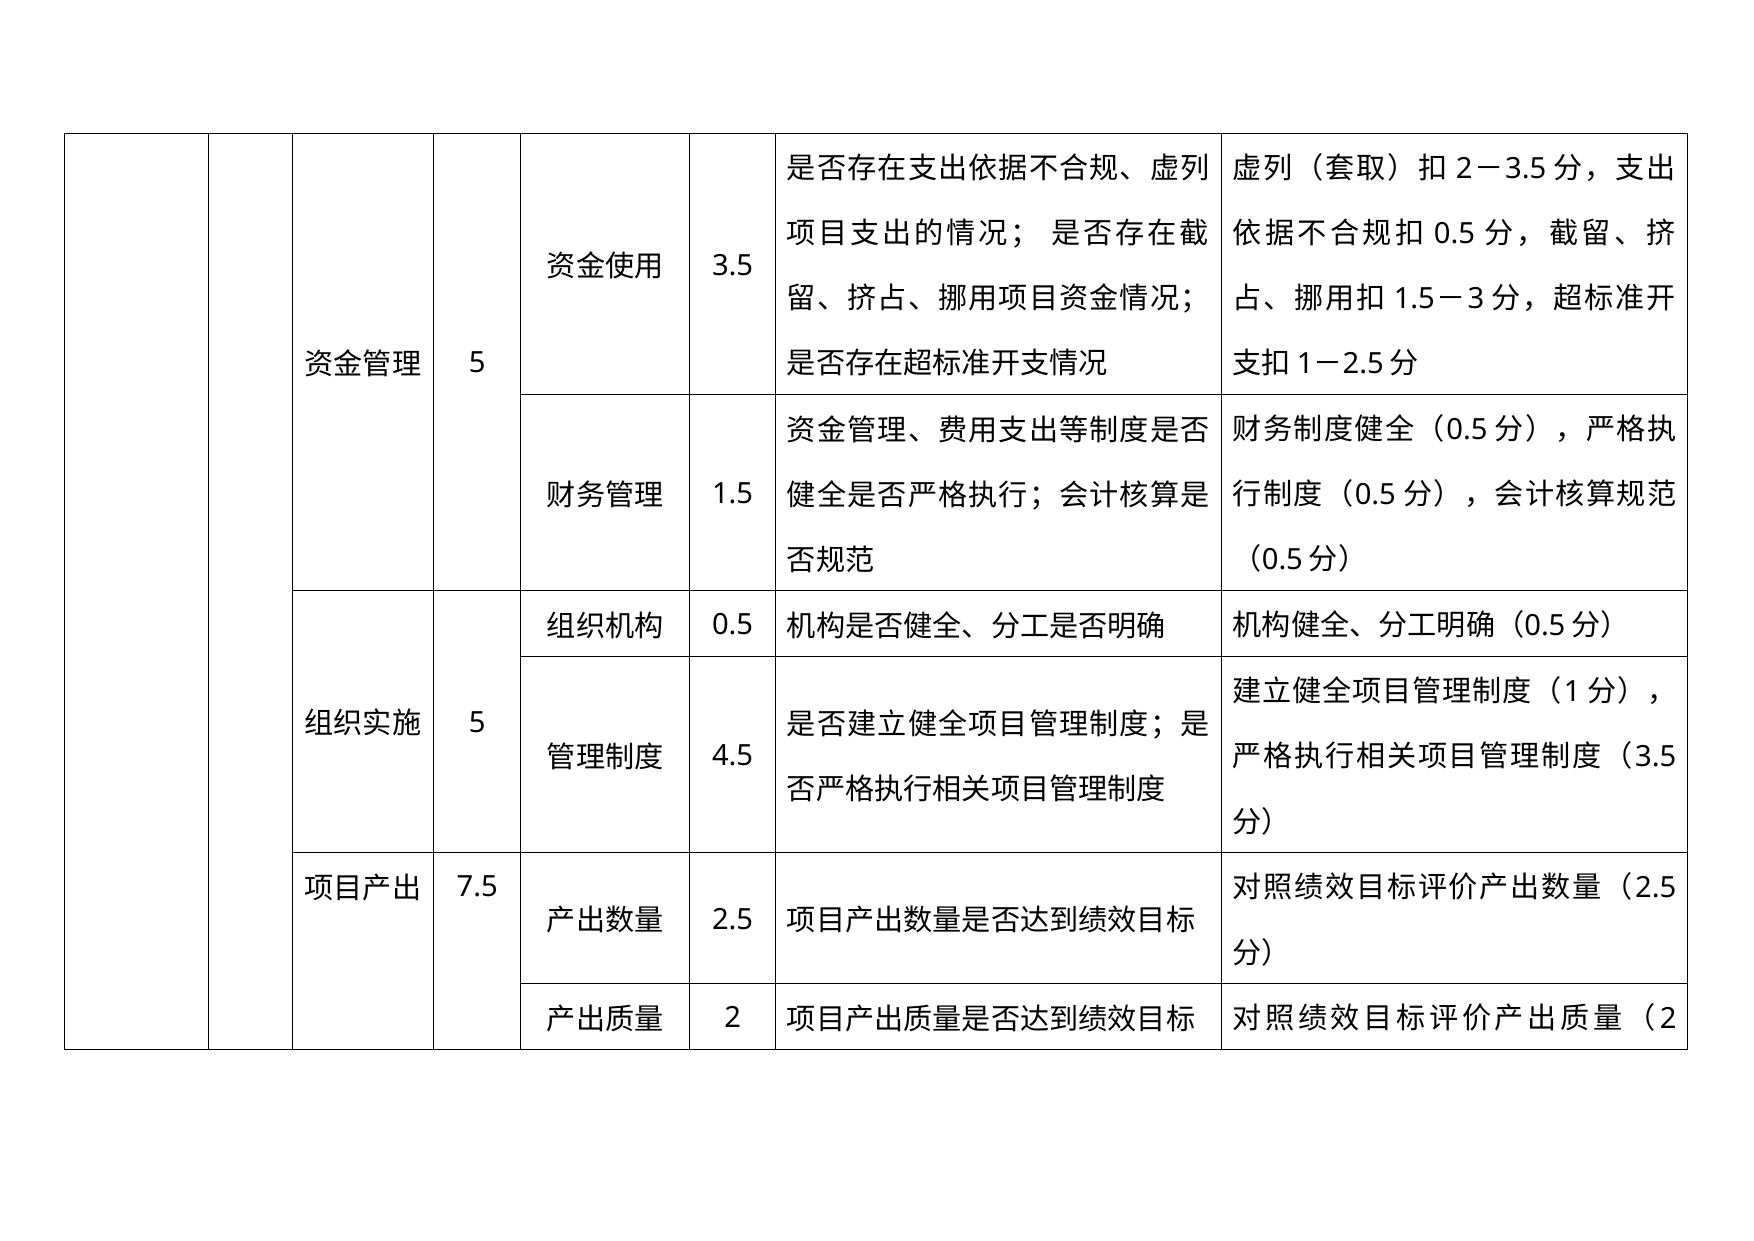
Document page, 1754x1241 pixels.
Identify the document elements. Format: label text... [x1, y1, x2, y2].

table_cell 产出质量 [521, 984, 689, 1049]
table_cell 项目产出数量是否达到绩效目标 [776, 853, 1221, 983]
table_cell 是否建立健全项目管理制度；是否严格执行相关项目管理制度 [776, 657, 1221, 852]
table_cell 3.5 [690, 134, 775, 394]
table_cell 财务管理 [521, 395, 689, 590]
table_cell 对照绩效目标评价产出质量（2分） [1222, 984, 1687, 1049]
table_cell 建立健全项目管理制度（1分），严格执行相关项目管理制度（3.5分） [1222, 657, 1687, 852]
table_cell 虚列（套取）扣2－3.5分，支出依据不合规扣0.5分，截留、挤占、挪用扣1.5－3分，超标准开支扣1－2.5分 [1222, 134, 1687, 394]
table_cell [209, 134, 292, 1049]
table_cell 管理制度 [521, 657, 689, 852]
table_cell 项目产出 [293, 853, 433, 1049]
table_cell 组织实施 [293, 591, 433, 852]
table_cell 机构健全、分工明确（0.5分） [1222, 591, 1687, 656]
table_cell [65, 134, 208, 1049]
table_cell 机构是否健全、分工是否明确 [776, 591, 1221, 656]
table_cell 资金管理 [293, 134, 433, 590]
table_cell 是否存在支出依据不合规、虚列项目支出的情况； 是否存在截留、挤占、挪用项目资金情况；是否存在超标准开支情况 [776, 134, 1221, 394]
table_cell 5 [434, 134, 520, 590]
table_cell 对照绩效目标评价产出数量（2.5分） [1222, 853, 1687, 983]
table_cell 1.5 [690, 395, 775, 590]
table_cell 财务制度健全（0.5分），严格执行制度（0.5分），会计核算规范（0.5分） [1222, 395, 1687, 590]
table_cell 5 [434, 591, 520, 852]
table_cell 2 [690, 984, 775, 1049]
table_cell 7.5 [434, 853, 520, 1049]
table_cell 资金管理、费用支出等制度是否健全是否严格执行；会计核算是否规范 [776, 395, 1221, 590]
table_cell 4.5 [690, 657, 775, 852]
table_cell 项目产出质量是否达到绩效目标 [776, 984, 1221, 1049]
table_cell 资金使用 [521, 134, 689, 394]
table_cell 0.5 [690, 591, 775, 656]
table_cell 产出数量 [521, 853, 689, 983]
table_cell 2.5 [690, 853, 775, 983]
table_cell 组织机构 [521, 591, 689, 656]
